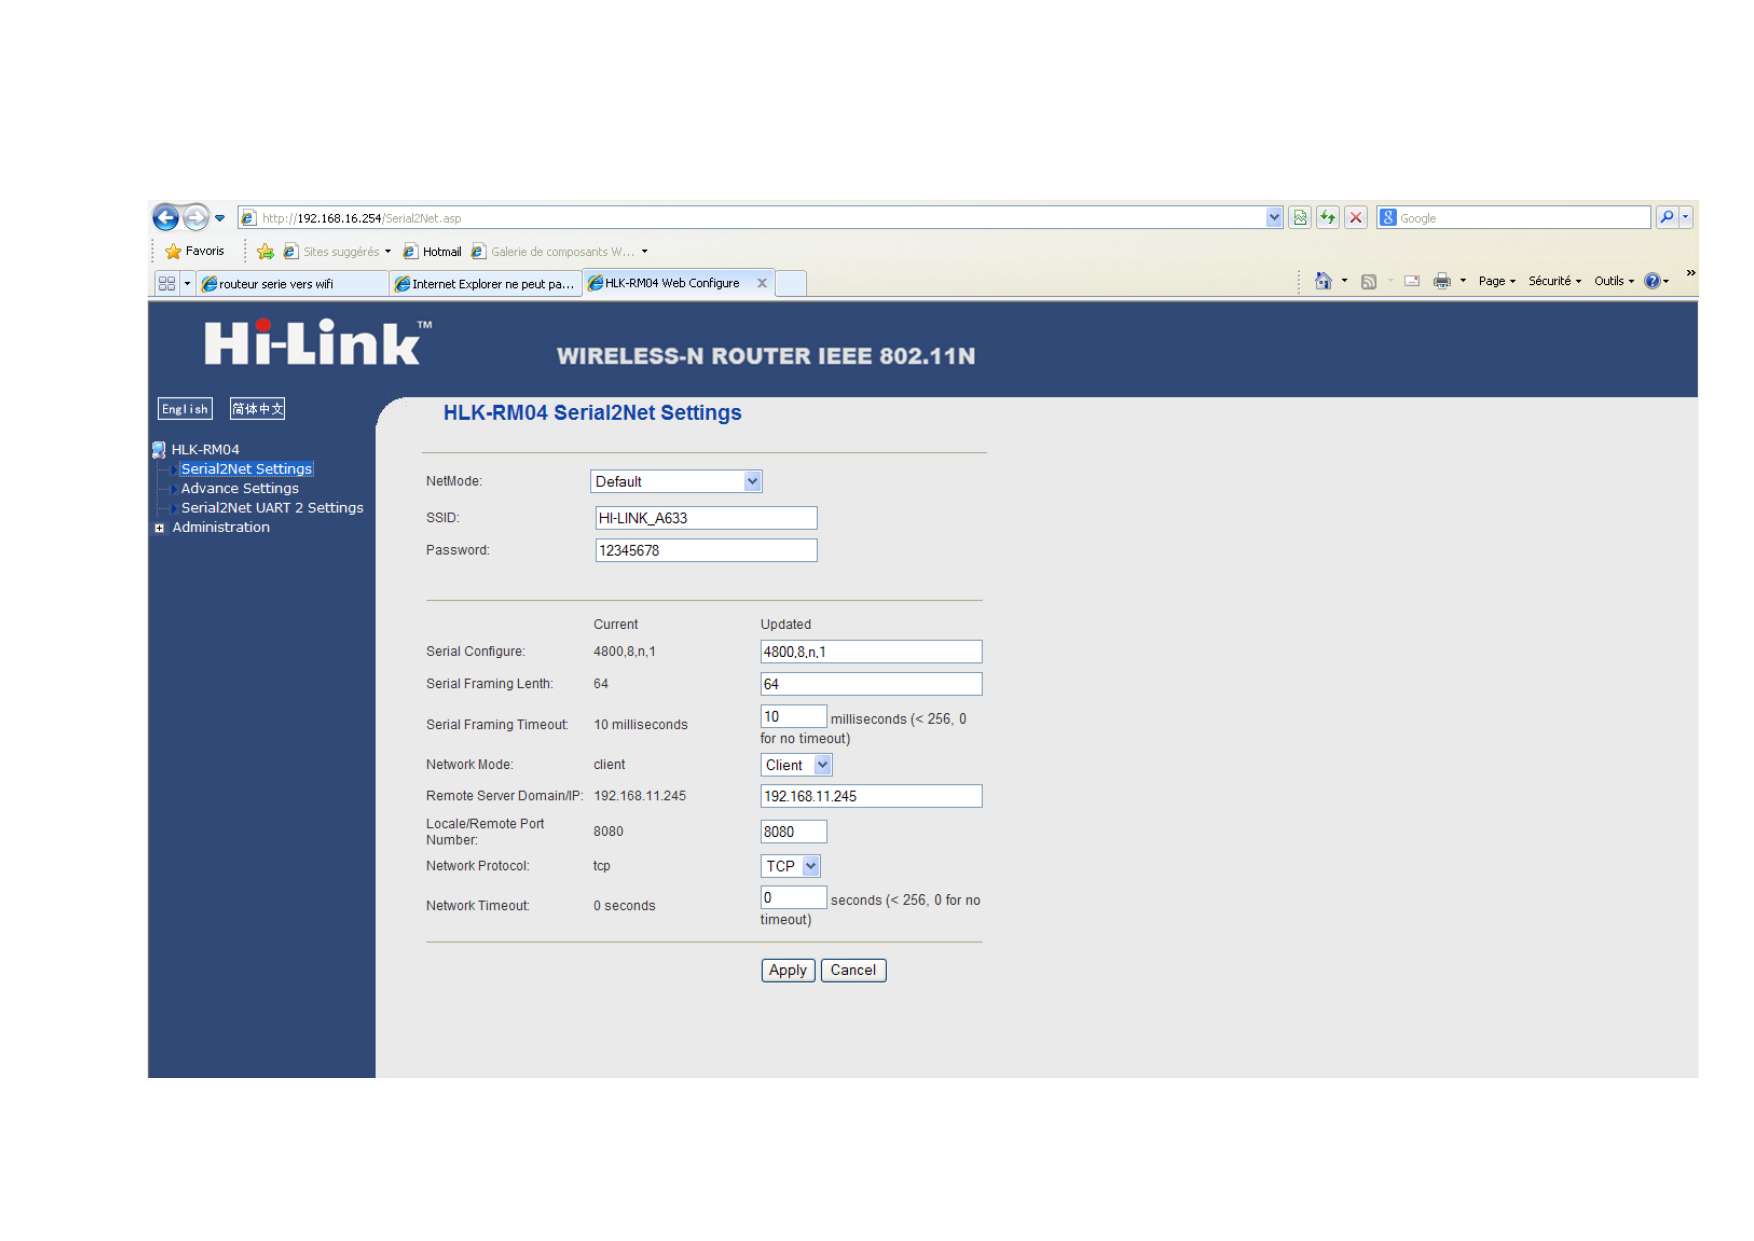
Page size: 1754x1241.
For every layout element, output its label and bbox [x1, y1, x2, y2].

picture [147, 200, 1700, 1078]
